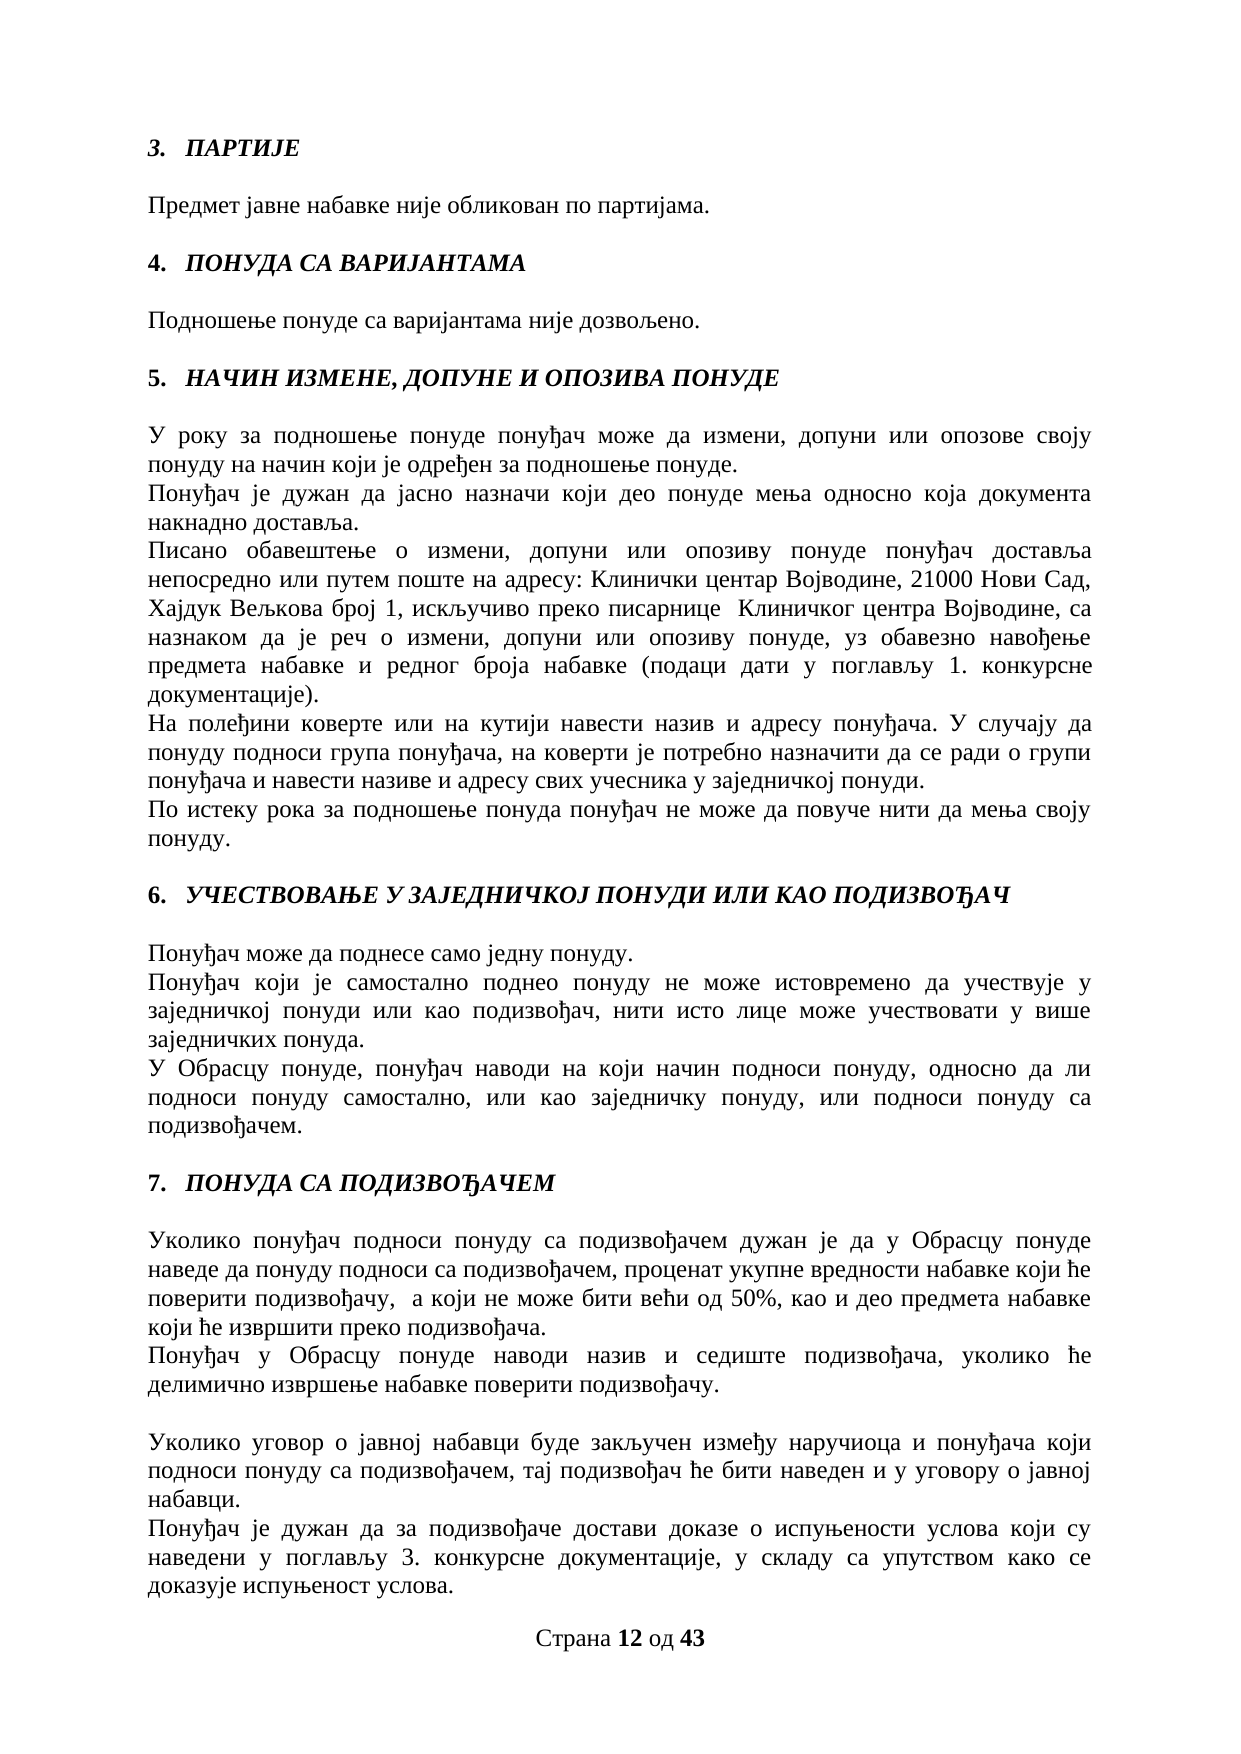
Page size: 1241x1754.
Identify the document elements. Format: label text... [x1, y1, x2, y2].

text Предмет јавне набавке није обликован по партијама. [148, 190, 1092, 219]
text По истеку рока за подношење понуда понуђач не може да повуче нити да мења своју понуду. [148, 794, 1092, 852]
text Понуђач може да поднесе само једну понуду. [148, 938, 1092, 967]
text Уколико уговор о јавној набавци буде закључен између наручиоца и понуђача који подноси понуду са подизвођачем, тај подизвођач ће бити наведен и у уговору о јавној набавци. [148, 1427, 1092, 1513]
text Уколико понуђач подноси понуду са подизвођачем дужан је да у Обрасцу понуде наведе да понуду подноси са подизвођачем, проценат укупне вредности набавке који ће поверити подизвођачу, а који не може бити већи од 50%, као и део предмета набавке који ће извршити преко подизвођача. [148, 1225, 1092, 1340]
list ПОНУДА СА ПОДИЗВОЂАЧЕМ [148, 1168, 1092, 1197]
list ПОНУДА СА ВАРИЈАНТАМА [148, 248, 1092, 277]
text Понуђач је дужан да за подизвођаче достави доказе о испуњености услова који су наведени у поглављу 3. конкурсне документације, у складу са упутством како се доказује испуњеност услова. [148, 1513, 1092, 1599]
text У Обрасцу понуде, понуђач наводи на који начин подноси понуду, односно да ли подноси понуду самостално, или као заједничку понуду, или подноси понуду са подизвођачем. [148, 1053, 1092, 1139]
text Понуђач који је самостално поднео понуду не може истовремено да учествује у заједничкој понуди или као подизвођач, нити исто лице може учествовати у више заједничких понуда. [148, 967, 1092, 1053]
text Подношење понуде са варијантама није дозвољено. [148, 305, 1092, 334]
list НАЧИН ИЗМЕНЕ, ДОПУНЕ И ОПОЗИВА ПОНУДЕ [148, 363, 1092, 392]
text У року за подношење понуде понуђач може да измени, допуни или опозове своју понуду на начин који је одређен за подношење понуде. [148, 420, 1092, 478]
list ПАРТИЈЕ [148, 133, 1092, 162]
text На полеђини коверте или на кутији навести назив и адресу понуђача. У случају да понуду подноси група понуђача, на коверти је потребно назначити да се ради о групи понуђача и навести називе и адресу свих учесника у заједничкој понуди. [148, 708, 1092, 794]
text Понуђач је дужан да јасно назначи који део понуде мења односно која документа накнадно доставља. [148, 478, 1092, 535]
list УЧЕСТВОВАЊЕ У ЗАЈЕДНИЧКОЈ ПОНУДИ ИЛИ КАО ПОДИЗВОЂАЧ [148, 880, 1092, 909]
text Понуђач у Обрасцу понуде наводи назив и седиште подизвођача, уколико ће делимично извршење набавке поверити подизвођачу. [148, 1340, 1092, 1398]
text Писано обавештење о измени, допуни или опозиву понуде понуђач доставља непосредно или путем поште на адресу: Клинички центар Војводине, 21000 Нови Сад, Хајдук Вељкова број 1, искључиво преко писарнице Клиничког центра Војводине, са назнаком да је реч о измени, допуни или опозиву понуде, уз обавезно навођење предмета набавке и редног броја набавке (подаци дати у поглављу 1. конкурсне документације). [148, 535, 1092, 708]
